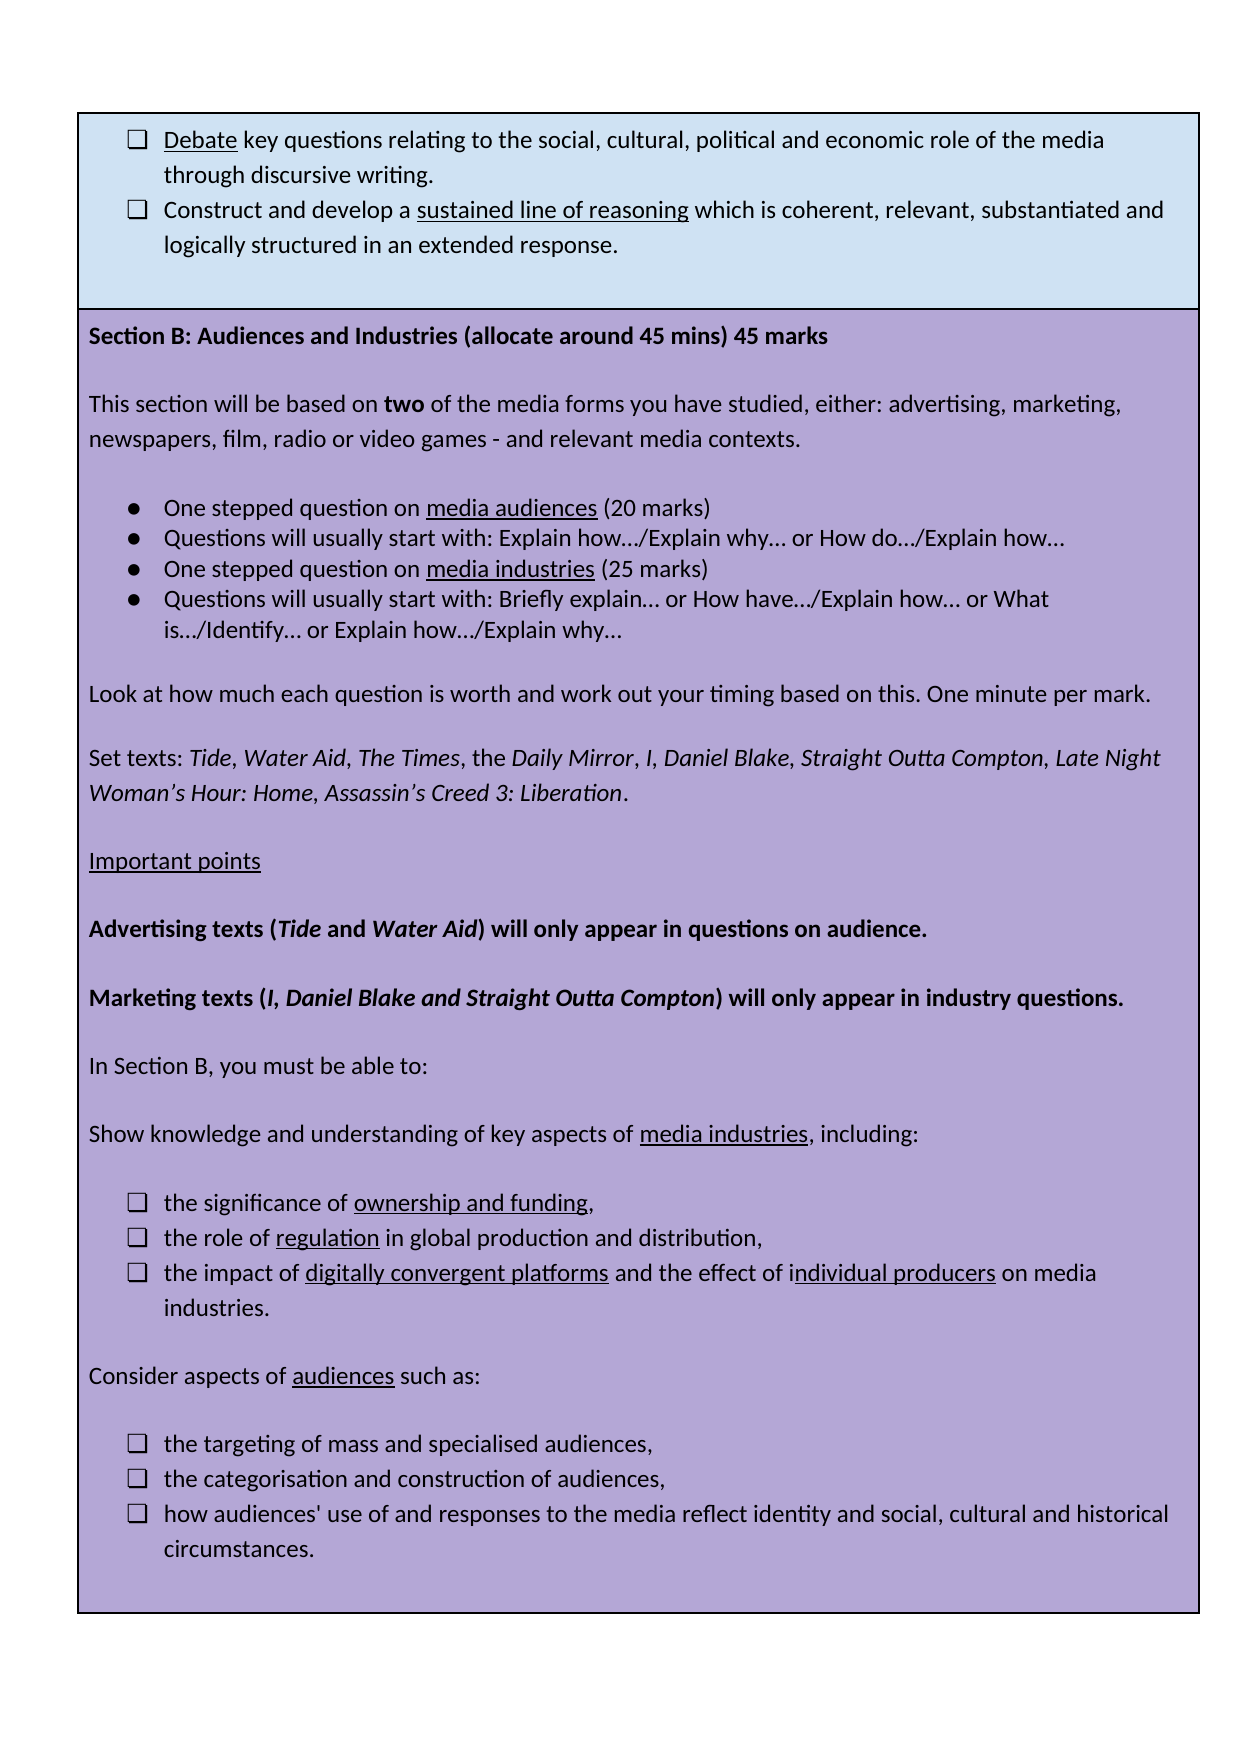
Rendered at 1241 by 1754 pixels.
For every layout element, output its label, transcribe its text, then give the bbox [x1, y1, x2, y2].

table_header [79, 114, 1198, 308]
table_cell Section B: Audiences and Industries (allocate around 45 mins) 45 marks This section will be based on two of the media forms you have studied, either: advertising, marketing, newspapers, film, radio or video games - and relevant media contexts. One stepped question on media audiences (20 marks) Questions will usually start with: Explain how…/Explain why… or How do…/Explain how… One stepped question on media industries (25 marks) Questions will usually start with: Briefly explain… or How have…/Explain how… or What is…/Identify… or Explain how…/Explain why… Look at how much each question is worth and work out your timing based on this. One minute per mark. Set texts: Tide, Water Aid, The Times, the Daily Mirror, I, Daniel Blake, Straight Outta Compton, Late Night Woman’s Hour: Home, Assassin’s Creed 3: Liberation. Important points Advertising texts (Tide and Water Aid) will only appear in questions on audience. Marketing texts (I, Daniel Blake and Straight Outta Compton) will only appear in industry questions. In Section B, you must be able to: Show knowledge and understanding of key aspects of media industries, including: the significance of ownership and funding, the role of regulation in global production and distribution, the impact of digitally convergent platforms and the effect of individual producers on media industries. Consider aspects of audiences such as: the targeting of mass and specialised audiences, the categorisation and construction of audiences, how audiences' use of and responses to the media reflect identity and social, cultural and historical circumstances. [79, 310, 1198, 1612]
